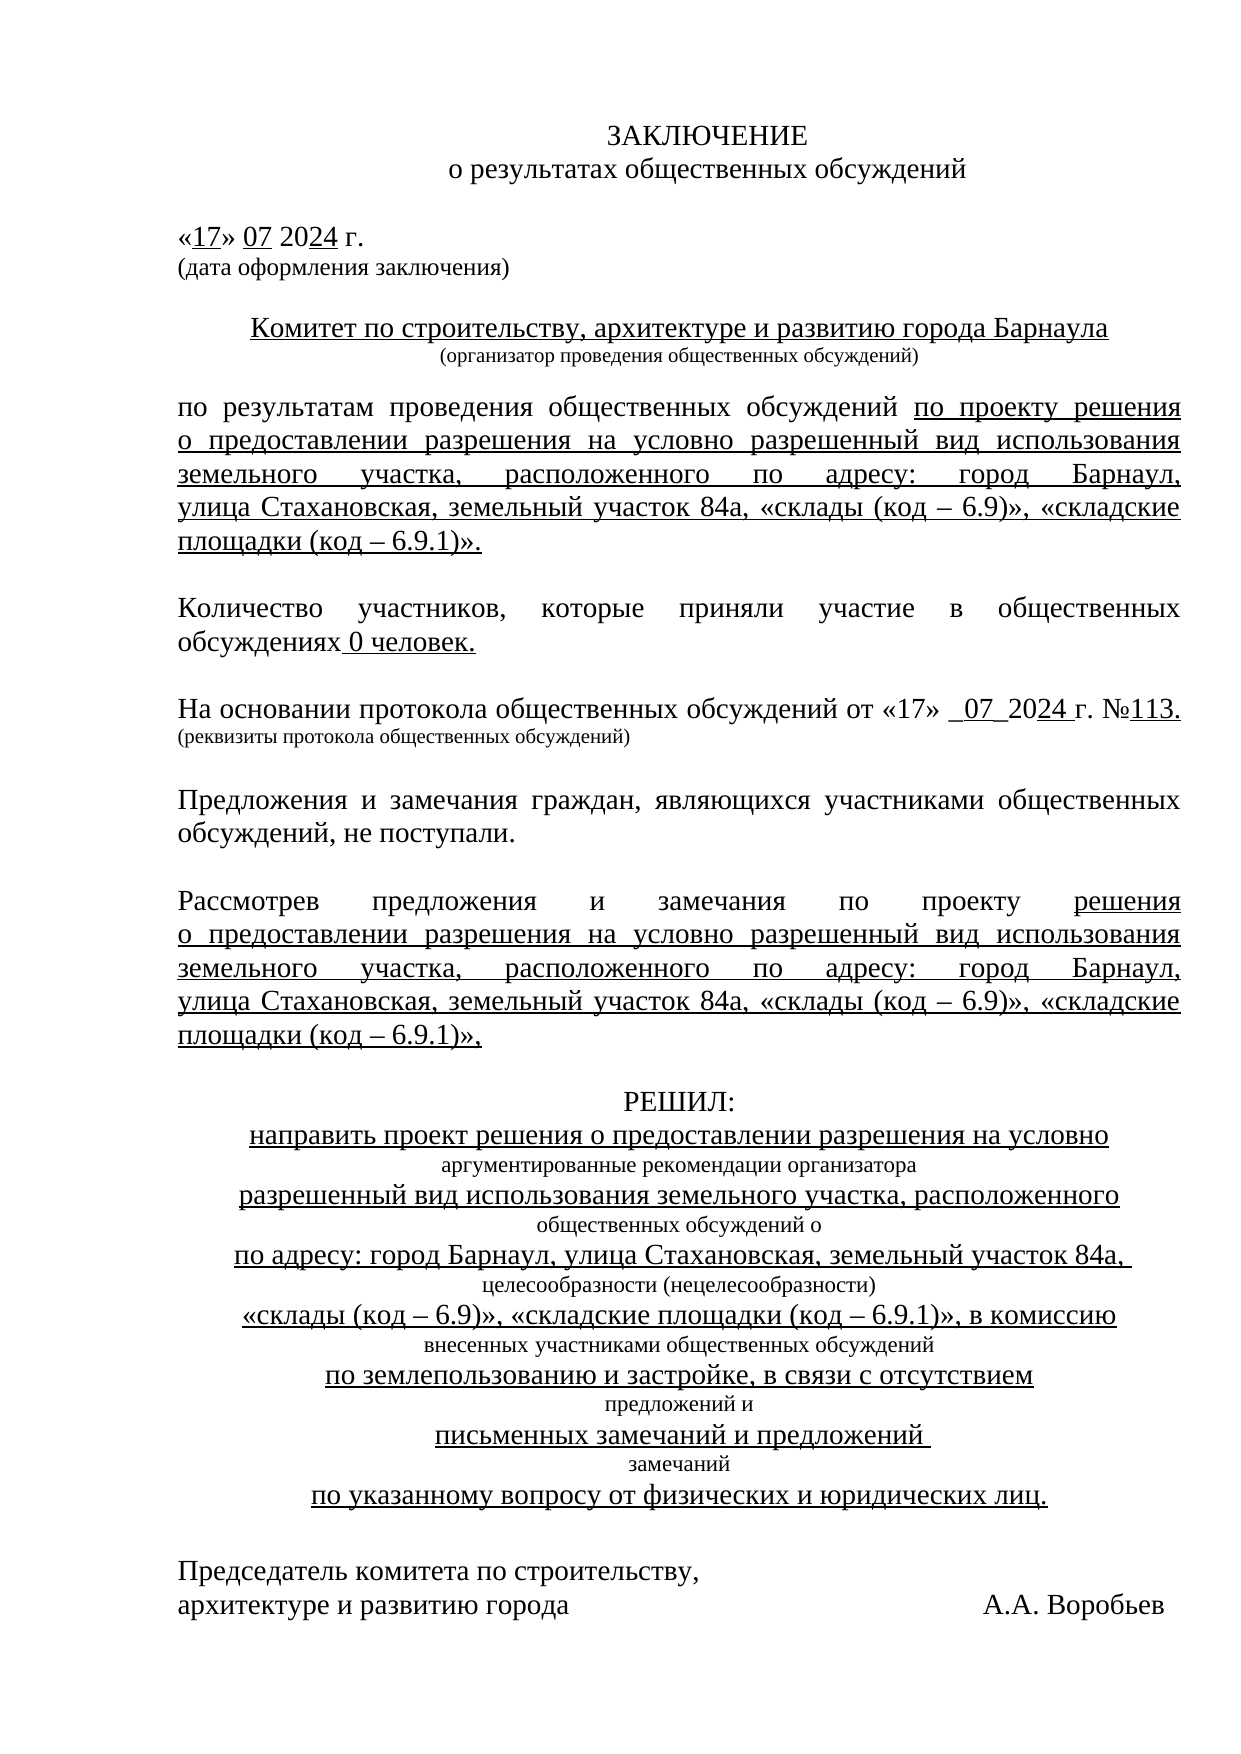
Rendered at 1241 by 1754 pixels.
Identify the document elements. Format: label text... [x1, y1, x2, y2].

text общественных обсуждений о [177, 1211, 1181, 1237]
text по результатам проведения общественных обсуждений по проекту решения о предоставлении разрешения на условно разрешенный вид использования земельного участка, расположенного по адресу: город Барнаул, улица Стахановская, земельный участок 84а, «склады (код – 6.9)», «складские площадки (код – 6.9.1)». [177, 389, 1181, 451]
text разрешенный вид использования земельного участка, расположенного [177, 1177, 1181, 1211]
text Количество участников, которые приняли участие в общественных обсуждениях 0 человек. [177, 590, 1181, 657]
text Комитет по строительству, архитектуре и развитию города Барнаула [177, 310, 1181, 343]
text «17» 07 2024 г. [177, 219, 1181, 252]
text На основании протокола общественных обсуждений от «17» _07_2024 г. №113. (реквизиты протокола общественных обсуждений) [177, 691, 1181, 748]
text предложений и [177, 1391, 1181, 1417]
text замечаний [177, 1450, 1181, 1477]
text Рассмотрев предложения и замечания по проекту решения о предоставлении разрешения на условно разрешенный вид использования земельного участка, расположенного по адресу: город Барнаул, улица Стахановская, земельный участок 84а, «склады (код – 6.9)», «складские площадки (код – 6.9.1)», [177, 1013, 1181, 1050]
text (дата оформления заключения) [177, 252, 1181, 281]
text (организатор проведения общественных обсуждений) [177, 343, 1181, 367]
text Рассмотрев предложения и замечания по проекту решения о предоставлении разрешения на условно разрешенный вид использования земельного участка, расположенного по адресу: город Барнаул, улица Стахановская, земельный участок 84а, «склады (код – 6.9)», «складские площадки (код – 6.9.1)», [177, 946, 1181, 979]
text по результатам проведения общественных обсуждений по проекту решения о предоставлении разрешения на условно разрешенный вид использования земельного участка, расположенного по адресу: город Барнаул, улица Стахановская, земельный участок 84а, «склады (код – 6.9)», «складские площадки (код – 6.9.1)». [177, 487, 1181, 519]
text РЕШИЛ: [177, 1084, 1181, 1117]
text Предложения и замечания граждан, являющихся участниками общественных обсуждений, не поступали. [177, 782, 1181, 849]
text целесообразности (нецелесообразности) [177, 1271, 1181, 1297]
text Рассмотрев предложения и замечания по проекту решения о предоставлении разрешения на условно разрешенный вид использования земельного участка, расположенного по адресу: город Барнаул, улица Стахановская, земельный участок 84а, «склады (код – 6.9)», «складские площадки (код – 6.9.1)», [177, 980, 1181, 1012]
text письменных замечаний и предложений [177, 1417, 1181, 1450]
text Рассмотрев предложения и замечания по проекту решения о предоставлении разрешения на условно разрешенный вид использования земельного участка, расположенного по адресу: город Барнаул, улица Стахановская, земельный участок 84а, «склады (код – 6.9)», «складские площадки (код – 6.9.1)», [177, 883, 1181, 945]
text направить проект решения о предоставлении разрешения на условно [177, 1117, 1181, 1151]
text по указанному вопросу от физических и юридических лиц. [177, 1477, 1181, 1510]
table_header Председатель комитета по строительству, архитектуре и развитию города [170, 1554, 895, 1633]
text по результатам проведения общественных обсуждений по проекту решения о предоставлении разрешения на условно разрешенный вид использования земельного участка, расположенного по адресу: город Барнаул, улица Стахановская, земельный участок 84а, «склады (код – 6.9)», «складские площадки (код – 6.9.1)». [177, 520, 1181, 557]
text по адресу: город Барнаул, улица Стахановская, земельный участок 84а, [177, 1237, 1181, 1271]
text по результатам проведения общественных обсуждений по проекту решения о предоставлении разрешения на условно разрешенный вид использования земельного участка, расположенного по адресу: город Барнаул, улица Стахановская, земельный участок 84а, «склады (код – 6.9)», «складские площадки (код – 6.9.1)». [177, 452, 1181, 485]
text внесенных участниками общественных обсуждений [177, 1331, 1181, 1357]
text «склады (код – 6.9)», «складские площадки (код – 6.9.1)», в комиссию [177, 1297, 1181, 1331]
text ЗАКЛЮЧЕНИЕ [177, 118, 1181, 152]
text по землепользованию и застройке, в связи с отсутствием [177, 1357, 1181, 1391]
text о результатах общественных обсуждений [177, 152, 1181, 185]
table_header А.А. Воробьев [895, 1554, 1185, 1633]
text аргументированные рекомендации организатора [177, 1151, 1181, 1177]
